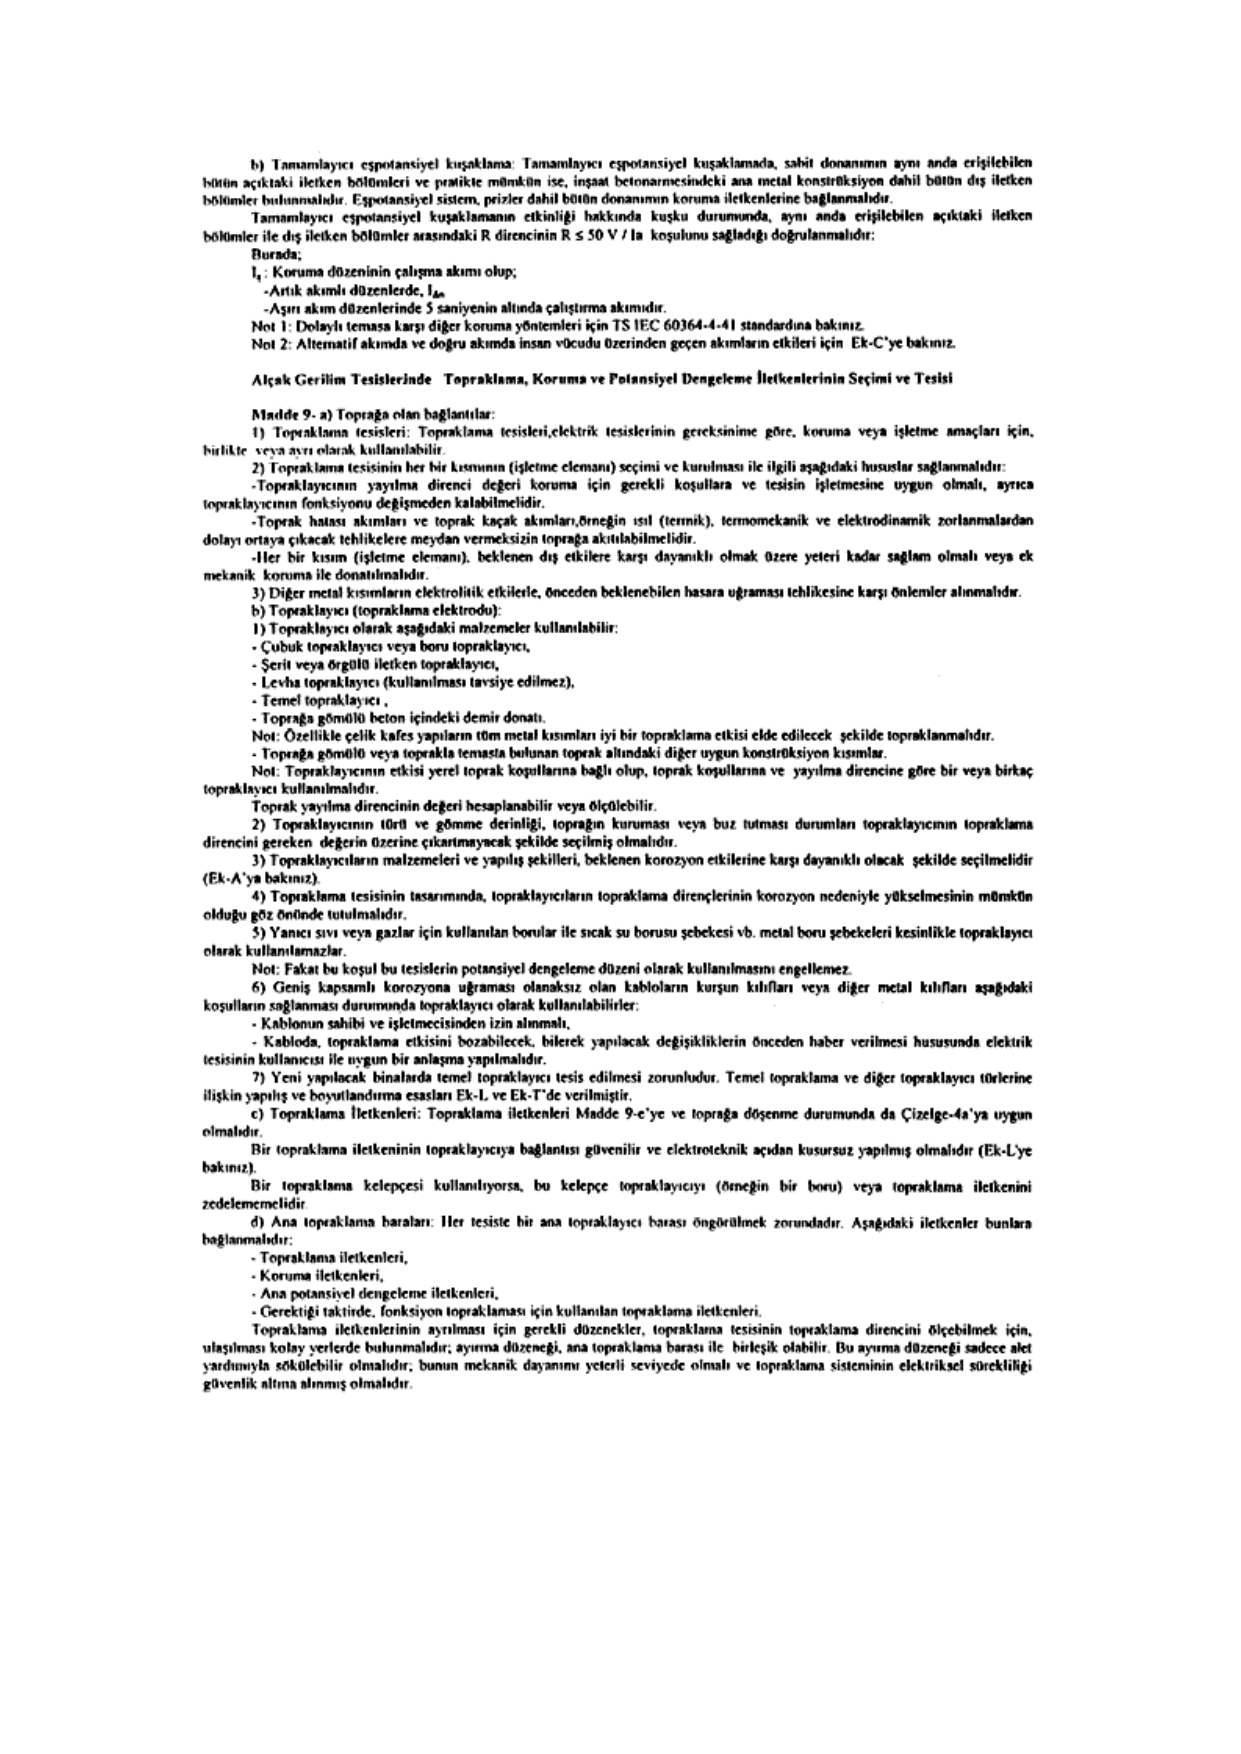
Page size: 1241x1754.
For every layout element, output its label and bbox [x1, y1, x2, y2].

picture [189, 147, 1051, 1402]
